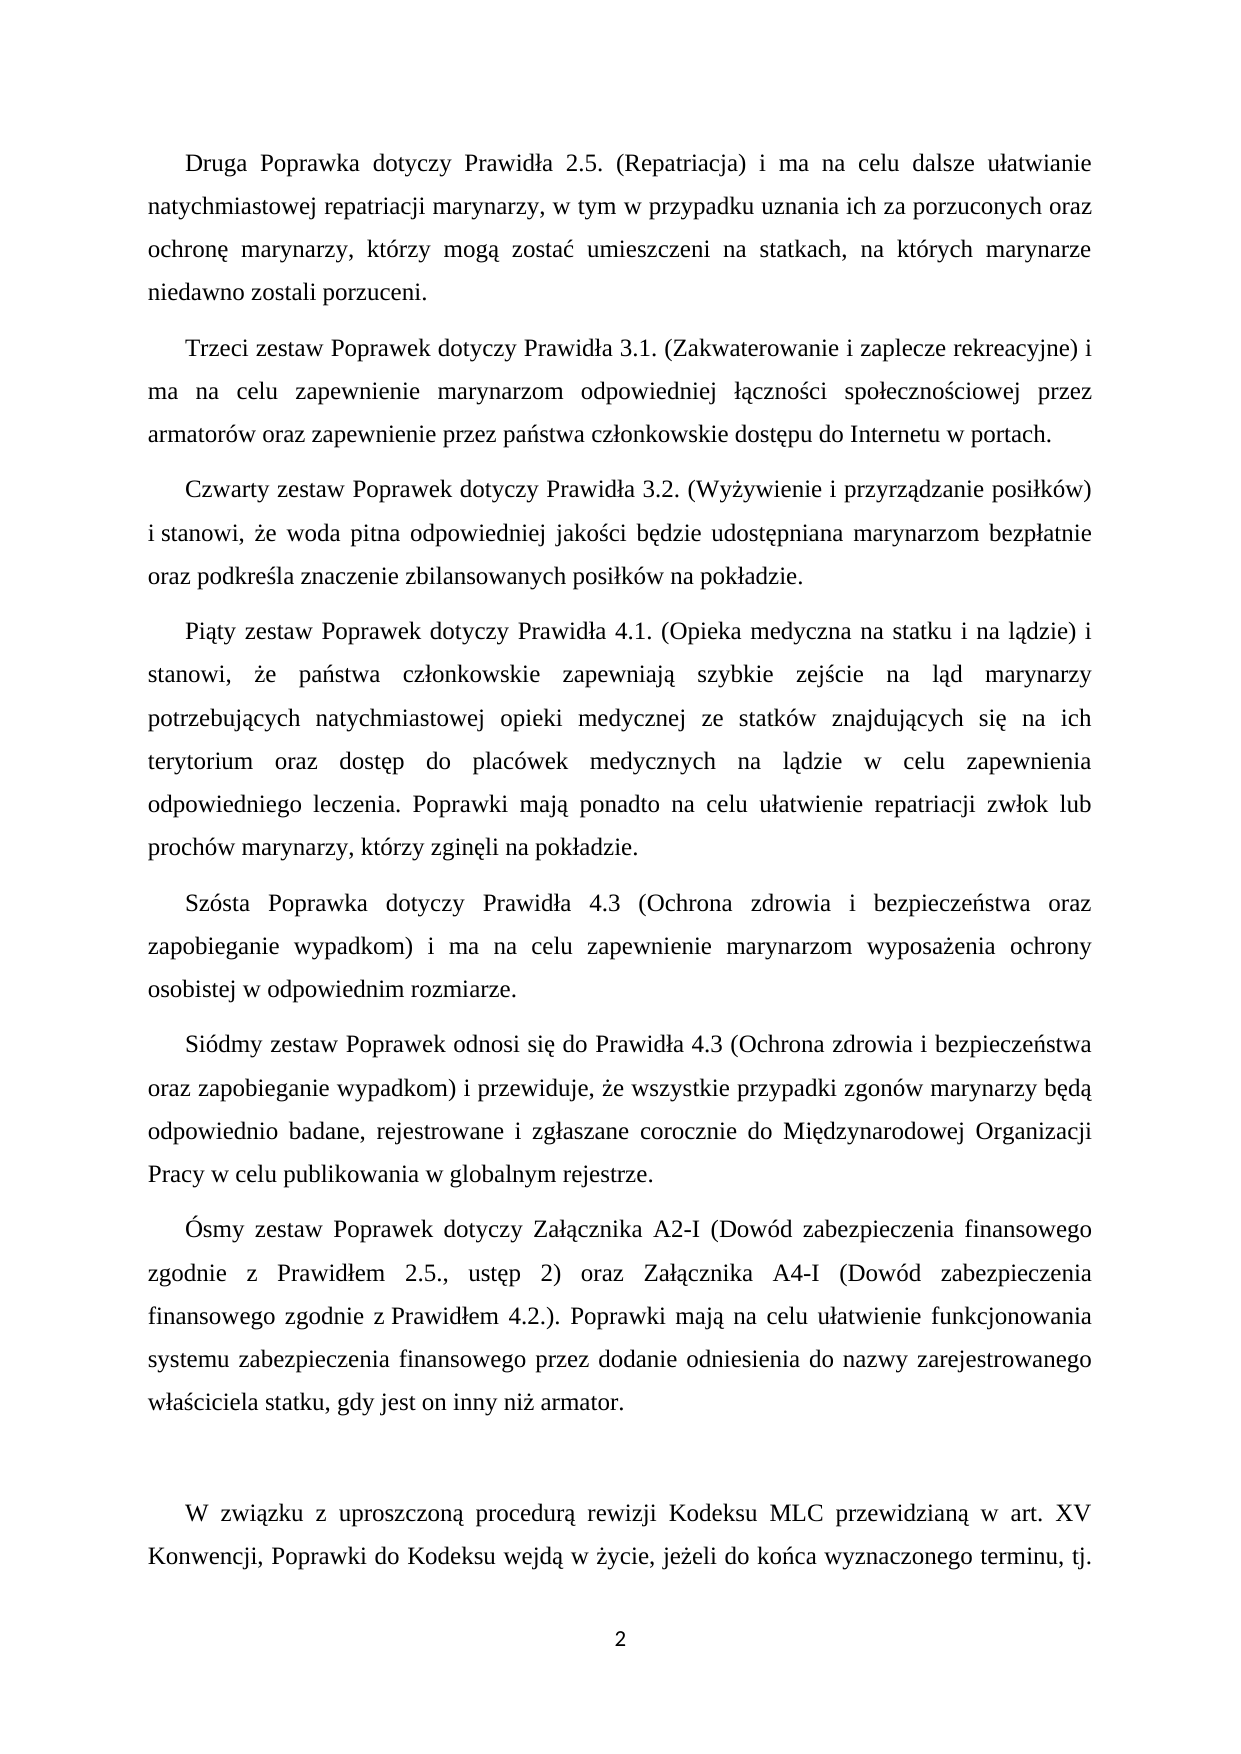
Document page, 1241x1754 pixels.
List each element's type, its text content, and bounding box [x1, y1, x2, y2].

text Czwarty zestaw Poprawek dotyczy Prawidła 3.2. (Wyżywienie i przyrządzanie posiłków) i stanowi, że woda pitna odpowiedniej jakości będzie udostępniana marynarzom bezpłatnie oraz podkreśla znaczenie zbilansowanych posiłków na pokładzie. [148, 474, 1093, 589]
text Druga Poprawka dotyczy Prawidła 2.5. (Repatriacja) i ma na celu dalsze ułatwianie natychmiastowej repatriacji marynarzy, w tym w przypadku uznania ich za porzuconych oraz ochronę marynarzy, którzy mogą zostać umieszczeni na statkach, na których marynarze niedawno zostali porzuceni. [148, 148, 1093, 306]
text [148, 1498, 1093, 1570]
text Ósmy zestaw Poprawek dotyczy Załącznika A2-I (Dowód zabezpieczenia finansowego zgodnie z Prawidłem 2.5., ustęp 2) oraz Załącznika A4-I (Dowód zabezpieczenia finansowego zgodnie z Prawidłem 4.2.). Poprawki mają na celu ułatwienie funkcjonowania systemu zabezpieczenia finansowego przez dodanie odniesienia do nazwy zarejestrowanego właściciela statku, gdy jest on inny niż armator. [148, 1214, 1093, 1416]
text Piąty zestaw Poprawek dotyczy Prawidła 4.1. (Opieka medyczna na statku i na lądzie) i stanowi, że państwa członkowskie zapewniają szybkie zejście na ląd marynarzy potrzebujących natychmiastowej opieki medycznej ze statków znajdujących się na ich terytorium oraz dostęp do placówek medycznych na lądzie w celu zapewnienia odpowiedniego leczenia. Poprawki mają ponadto na celu ułatwienie repatriacji zwłok lub prochów marynarzy, którzy zginęli na pokładzie. [148, 616, 1093, 861]
text Szósta Poprawka dotyczy Prawidła 4.3 (Ochrona zdrowia i bezpieczeństwa oraz zapobieganie wypadkom) i ma na celu zapewnienie marynarzom wyposażenia ochrony osobistej w odpowiednim rozmiarze. [148, 888, 1093, 1003]
text Trzeci zestaw Poprawek dotyczy Prawidła 3.1. (Zakwaterowanie i zaplecze rekreacyjne) i ma na celu zapewnienie marynarzom odpowiedniej łączności społecznościowej przez armatorów oraz zapewnienie przez państwa członkowskie dostępu do Internetu w portach. [148, 333, 1093, 448]
text Siódmy zestaw Poprawek odnosi się do Prawidła 4.3 (Ochrona zdrowia i bezpieczeństwa oraz zapobieganie wypadkom) i przewiduje, że wszystkie przypadki zgonów marynarzy będą odpowiednio badane, rejestrowane i zgłaszane corocznie do Międzynarodowej Organizacji Pracy w celu publikowania w globalnym rejestrze. [148, 1029, 1093, 1188]
